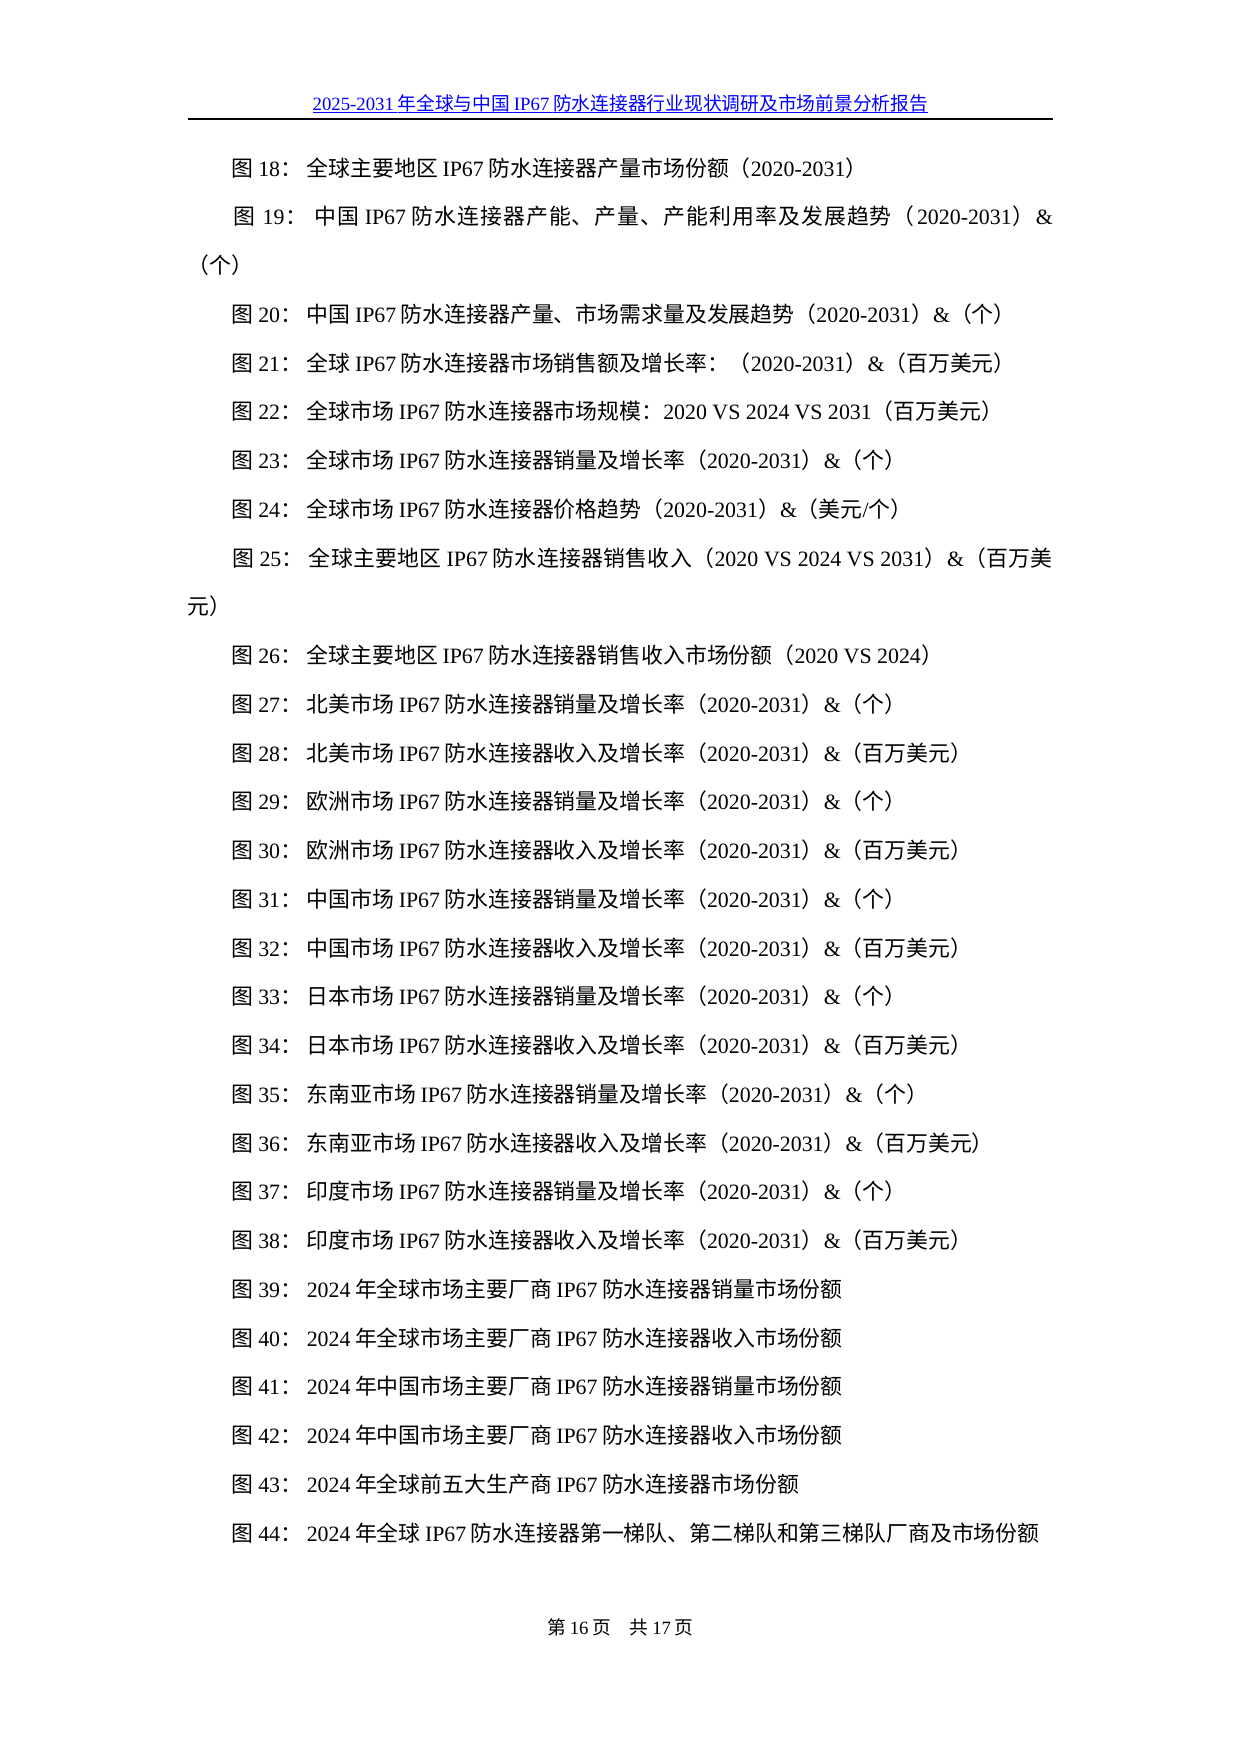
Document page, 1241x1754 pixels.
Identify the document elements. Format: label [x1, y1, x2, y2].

text [187, 150, 1053, 1548]
